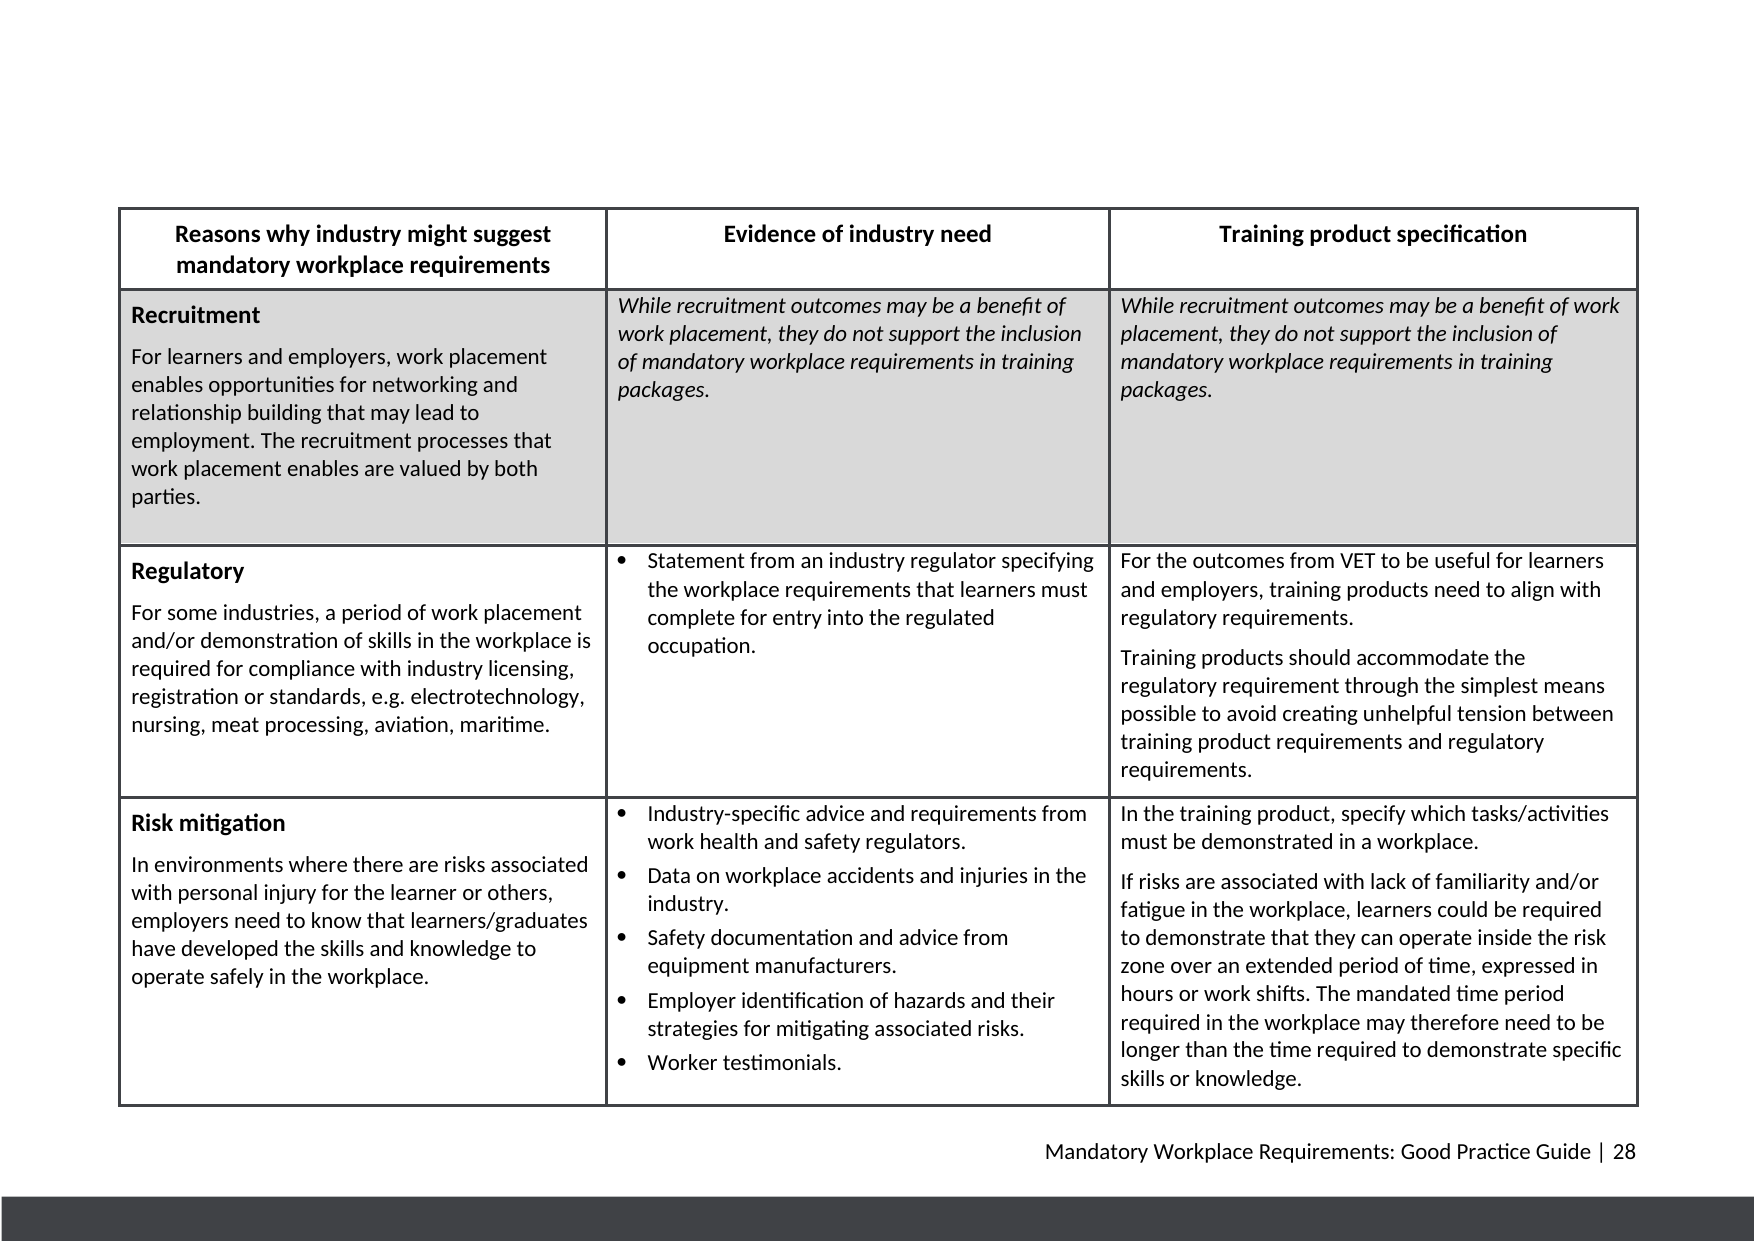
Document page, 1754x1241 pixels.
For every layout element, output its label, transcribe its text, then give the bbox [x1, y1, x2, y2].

table_cell Statement from an industry regulator specifying the workplace requirements that learners must complete for entry into the regulated occupation. [608, 547, 1108, 796]
table_header Training product specification [1111, 210, 1636, 288]
table_cell In the training product, specify which tasks/activities must be demonstrated in a workplace. If risks are associated with lack of familiarity and/or fatigue in the workplace, learners could be required to demonstrate that they can operate inside the risk zone over an extended period of time, expressed in hours or work shifts. The mandated time period required in the workplace may therefore need to be longer than the time required to demonstrate specific skills or knowledge. [1111, 799, 1636, 1104]
table_cell Risk mitigation In environments where there are risks associated with personal injury for the learner or others, employers need to know that learners/graduates have developed the skills and knowledge to operate safely in the workplace. [121, 799, 605, 1104]
table_cell Industry-specific advice and requirements from work health and safety regulators. Data on workplace accidents and injuries in the industry. Safety documentation and advice from equipment manufacturers. Employer identification of hazards and their strategies for mitigating associated risks. Worker testimonials. [608, 799, 1108, 1104]
table_cell For the outcomes from VET to be useful for learners and employers, training products need to align with regulatory requirements. Training products should accommodate the regulatory requirement through the simplest means possible to avoid creating unhelpful tension between training product requirements and regulatory requirements. [1111, 547, 1636, 796]
table_cell Recruitment For learners and employers, work placement enables opportunities for networking and relationship building that may lead to employment. The recruitment processes that work placement enables are valued by both parties. [121, 291, 605, 543]
table_header Reasons why industry might suggest mandatory workplace requirements [121, 210, 605, 288]
table_cell Regulatory For some industries, a period of work placement and/or demonstration of skills in the workplace is required for compliance with industry licensing, registration or standards, e.g. electrotechnology, nursing, meat processing, aviation, maritime. [121, 547, 605, 796]
table_cell While recruitment outcomes may be a benefit of work placement, they do not support the inclusion of mandatory workplace requirements in training packages. [608, 291, 1108, 543]
table_cell While recruitment outcomes may be a benefit of work placement, they do not support the inclusion of mandatory workplace requirements in training packages. [1111, 291, 1636, 543]
table_header Evidence of industry need [608, 210, 1108, 288]
